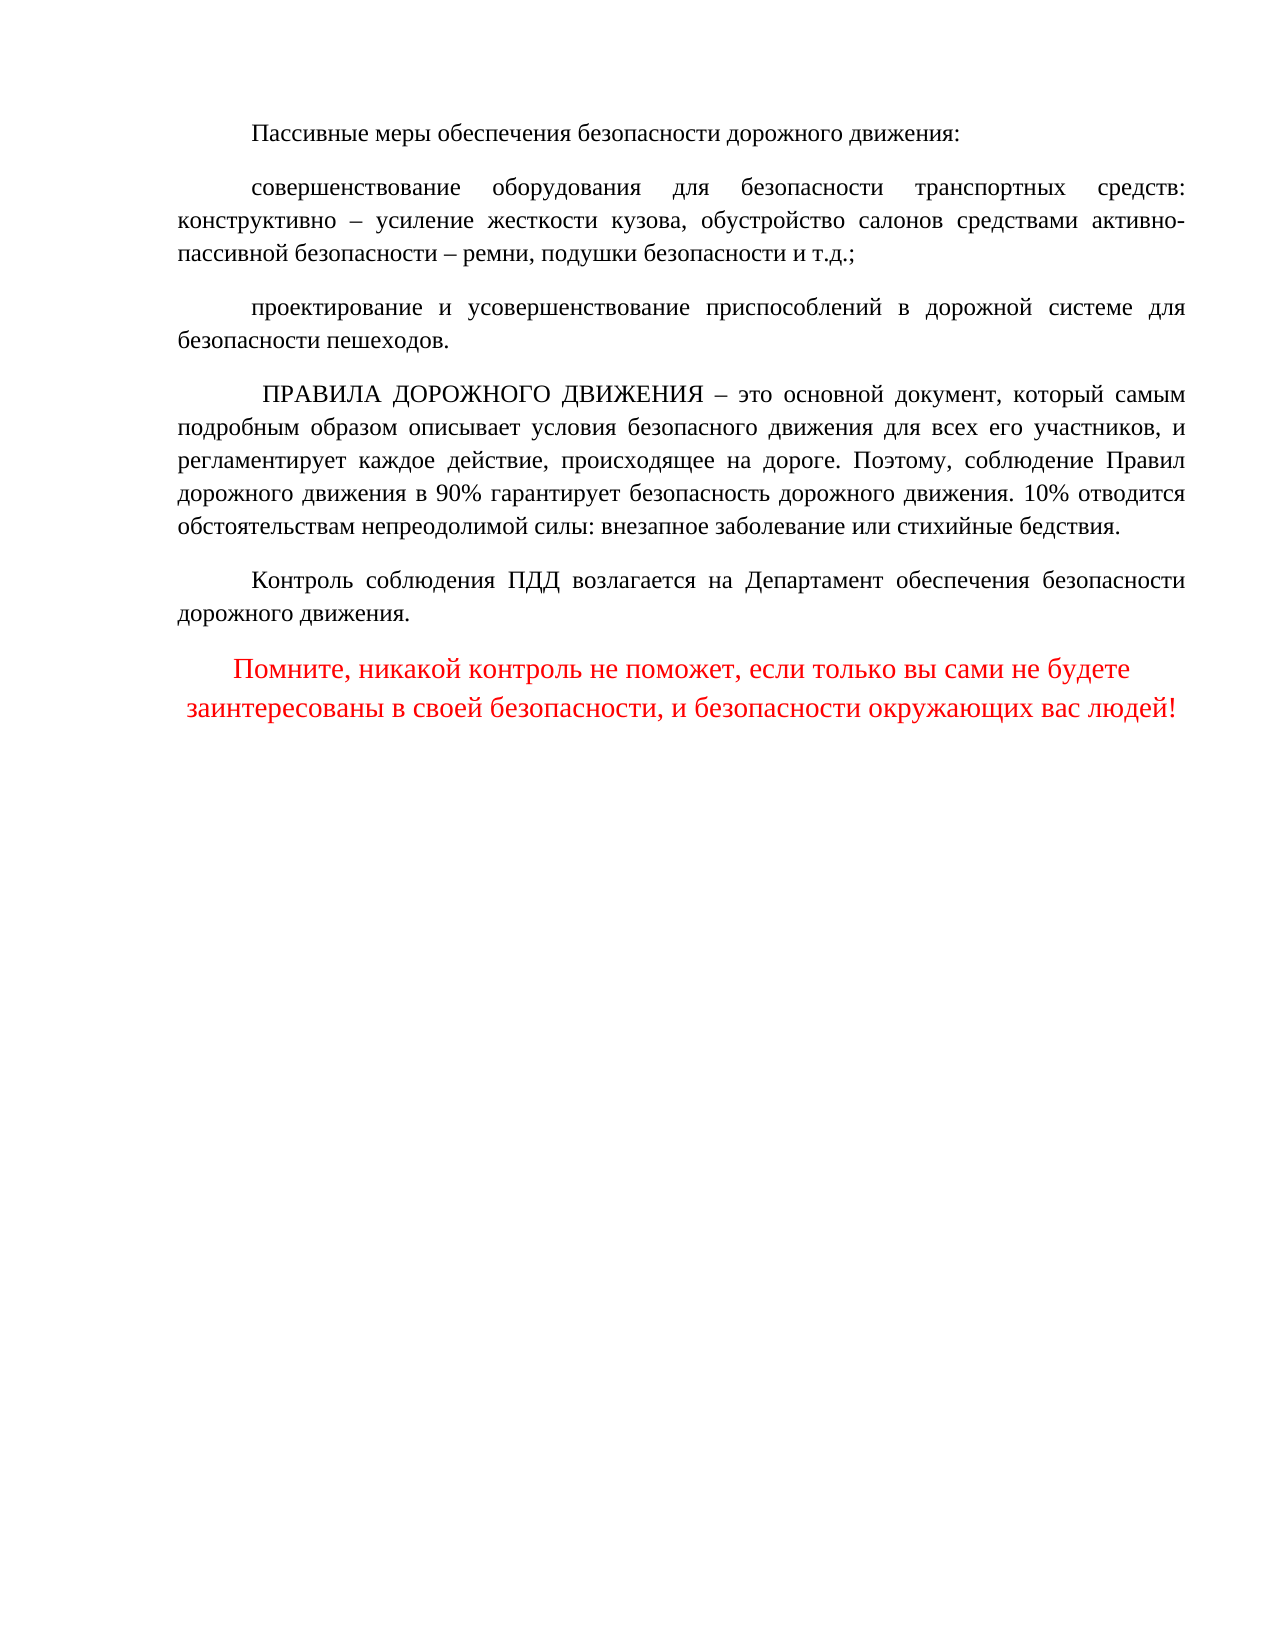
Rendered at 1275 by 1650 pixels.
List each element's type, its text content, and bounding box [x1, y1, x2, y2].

text Контроль соблюдения ПДД возлагается на Департамент обеспечения безопасности дорожного движения. [177, 565, 1186, 626]
text ПРАВИЛА ДОРОЖНОГО ДВИЖЕНИЯ – это основной документ, который самым подробным образом описывает условия безопасного движения для всех его участников, и регламентирует каждое действие, происходящее на дороге. Поэтому, соблюдение Правил дорожного движения в 90% гарантирует безопасность дорожного движения. 10% отводится обстоятельствам непреодолимой силы: внезапное заболевание или стихийные бедствия. [177, 379, 1186, 539]
text проектирование и усовершенствование приспособлений в дорожной системе для безопасности пешеходов. [177, 292, 1186, 354]
text Пассивные меры обеспечения безопасности дорожного движения: [177, 118, 1186, 147]
text совершенствование оборудования для безопасности транспортных средств: конструктивно – усиление жесткости кузова, обустройство салонов средствами активно-пассивной безопасности – ремни, подушки безопасности и т.д.; [177, 172, 1186, 267]
text Помните, никакой контроль не поможет, если только вы сами не будете заинтересованы в своей безопасности, и безопасности окружающих вас людей! [177, 652, 1186, 724]
